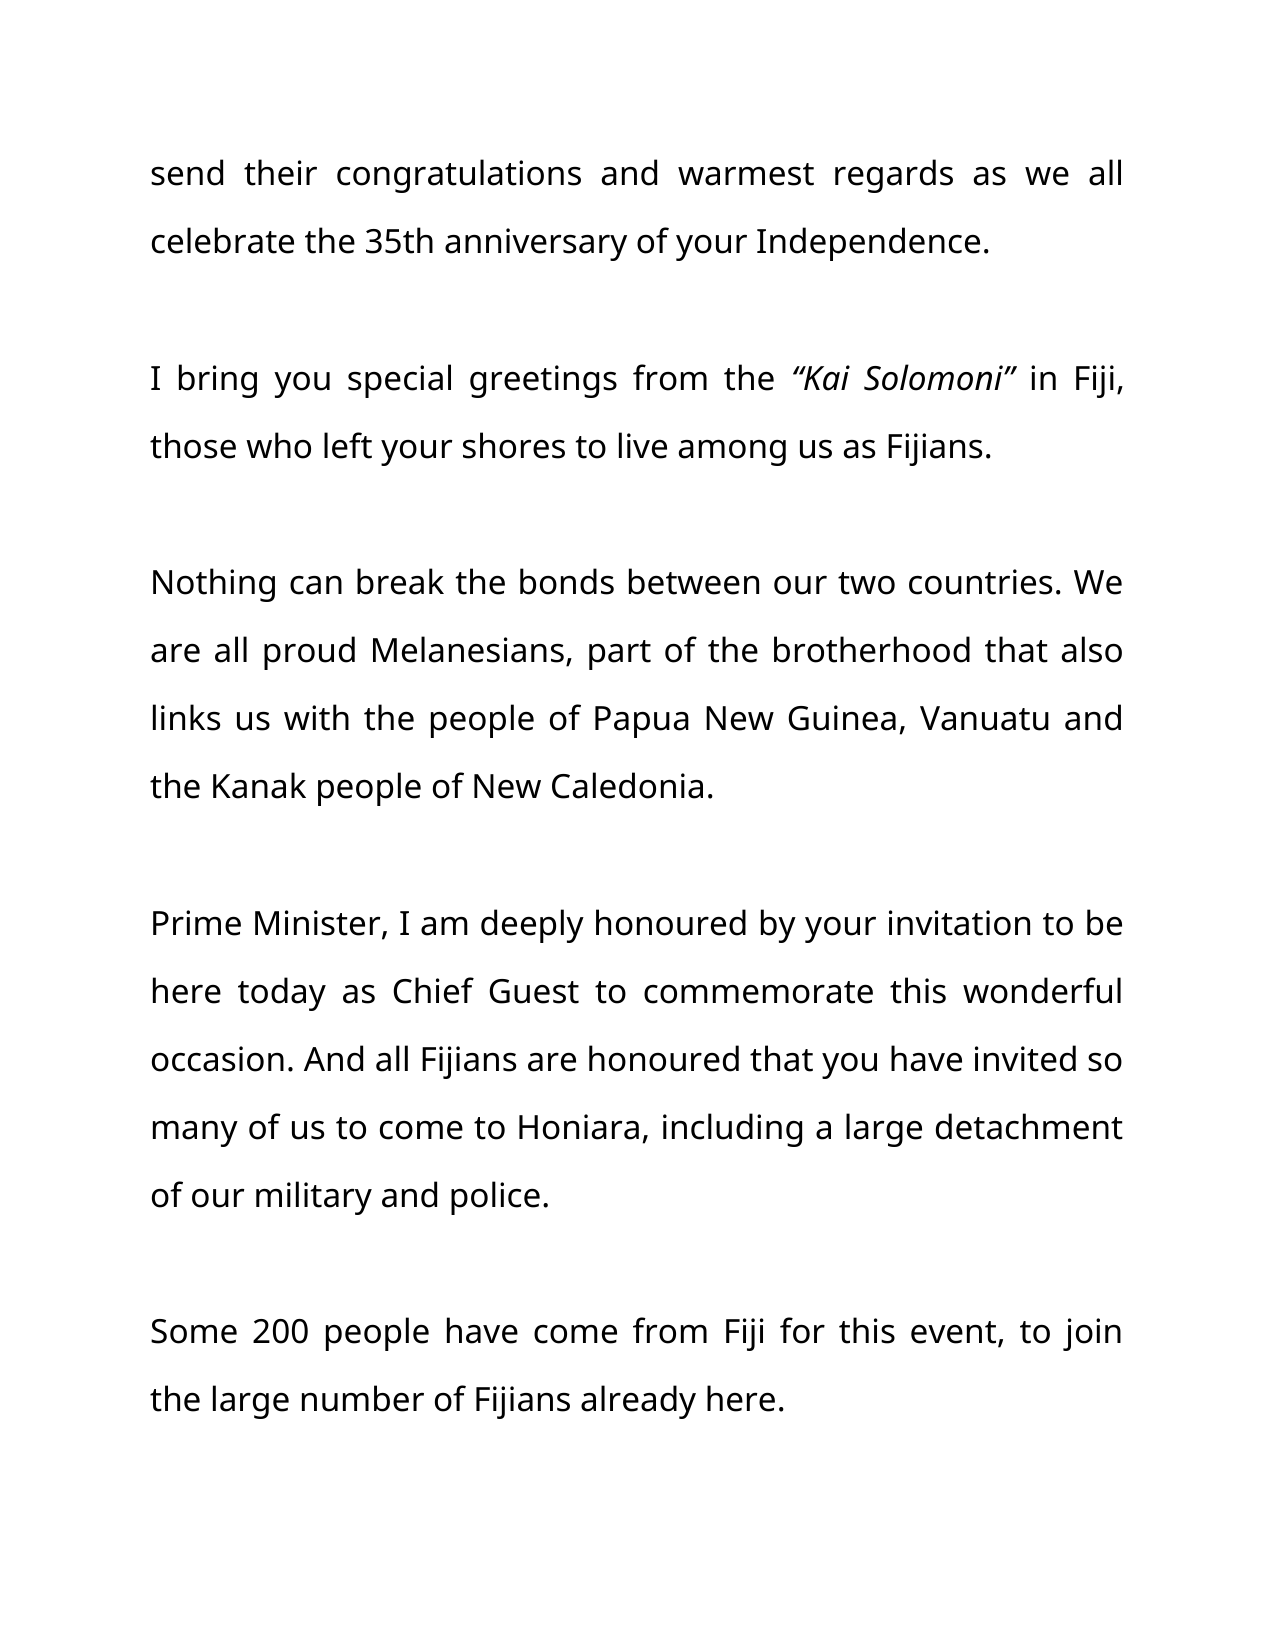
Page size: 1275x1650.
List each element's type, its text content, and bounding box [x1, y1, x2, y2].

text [150, 150, 1125, 263]
text Some 200 people have come from Fiji for this event, to join the large number of Fijians already here. [150, 1308, 1125, 1422]
text Prime Minister, I am deeply honoured by your invitation to be here today as Chief Guest to commemorate this wonderful occasion. And all Fijians are honoured that you have invited so many of us to come to Honiara, including a large detachment of our military and police. [150, 899, 1125, 1217]
text Nothing can break the bonds between our two countries. We are all proud Melanesians, part of the brotherhood that also links us with the people of Papua New Guinea, Vanuatu and the Kanak people of New Caledonia. [150, 559, 1125, 808]
text I bring you special greetings from the “Kai Solomoni” in Fiji, those who left your shores to live among us as Fijians. [150, 354, 1125, 468]
